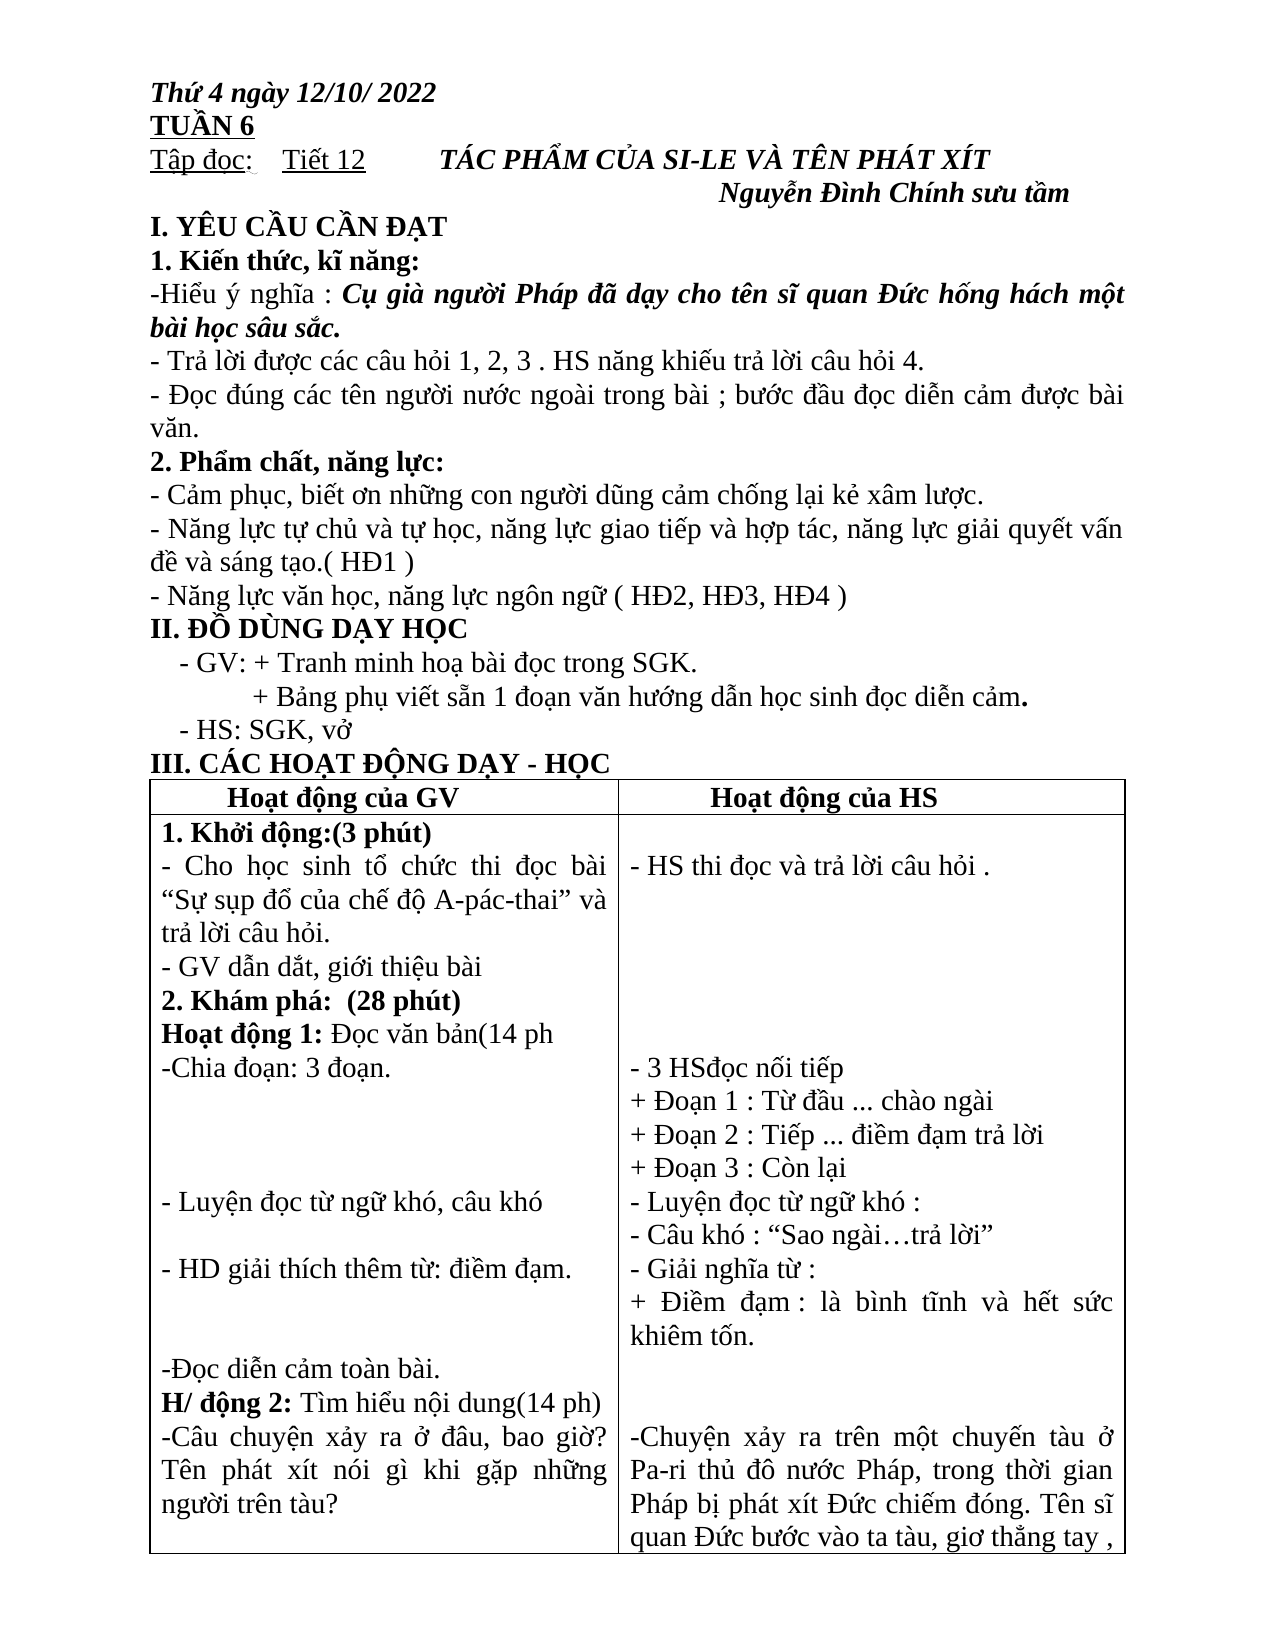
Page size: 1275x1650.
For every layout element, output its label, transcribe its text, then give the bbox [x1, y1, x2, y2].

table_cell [619, 815, 1124, 1553]
text Thứ 4 ngày 12/10/ 2022 [150, 75, 1125, 108]
text Nguyễn Đình Chính sưu tầm [150, 176, 1125, 209]
text - Năng lực tự chủ và tự học, năng lực giao tiếp và hợp tác, năng lực giải quyết vấn đề và sáng tạo.( HĐ1 ) [150, 511, 1125, 578]
table_header Hoạt động của HS [619, 780, 1124, 814]
text - Năng lực văn học, năng lực ngôn ngữ ( HĐ2, HĐ3, HĐ4 ) [150, 578, 1125, 612]
text - HS: SGK, vở [150, 712, 1125, 746]
text TUẦN 6 [150, 108, 1125, 142]
text Tập đọc: Tiết 12 TÁC PHẨM CỦA SI-LE VÀ TÊN PHÁT XÍT [150, 142, 1125, 176]
text - Trả lời được các câu hỏi 1, 2, 3 . HS năng khiếu trả lời câu hỏi 4. [150, 343, 1125, 377]
text + Bảng phụ viết sẵn 1 đoạn văn hướng dẫn học sinh đọc diễn cảm. [150, 679, 1125, 712]
text - Đọc đúng các tên người nước ngoài trong bài ; bước đầu đọc diễn cảm được bài văn. [150, 377, 1125, 444]
table_header Hoạt động của GV [151, 780, 618, 814]
text - GV: + Tranh minh hoạ bài đọc trong SGK. [150, 645, 1125, 679]
text 1. Kiến thức, kĩ năng: [150, 243, 1125, 276]
text -Hiểu ý nghĩa : Cụ già người Pháp đã dạy cho tên sĩ quan Đức hống hách một bài học sâu sắc. [150, 276, 1125, 343]
text I. YÊU CẦU CẦN ĐẠT [150, 209, 1125, 243]
text 2. Phẩm chất, năng lực: [150, 444, 1125, 477]
text II. ĐỒ DÙNG DẠY HỌC [150, 612, 1125, 645]
text III. CÁC HOẠT ĐỘNG DẠY - HỌC [150, 746, 1125, 779]
text - Cảm phục, biết ơn những con người dũng cảm chống lại kẻ xâm lược. [150, 477, 1125, 511]
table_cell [151, 815, 618, 1553]
